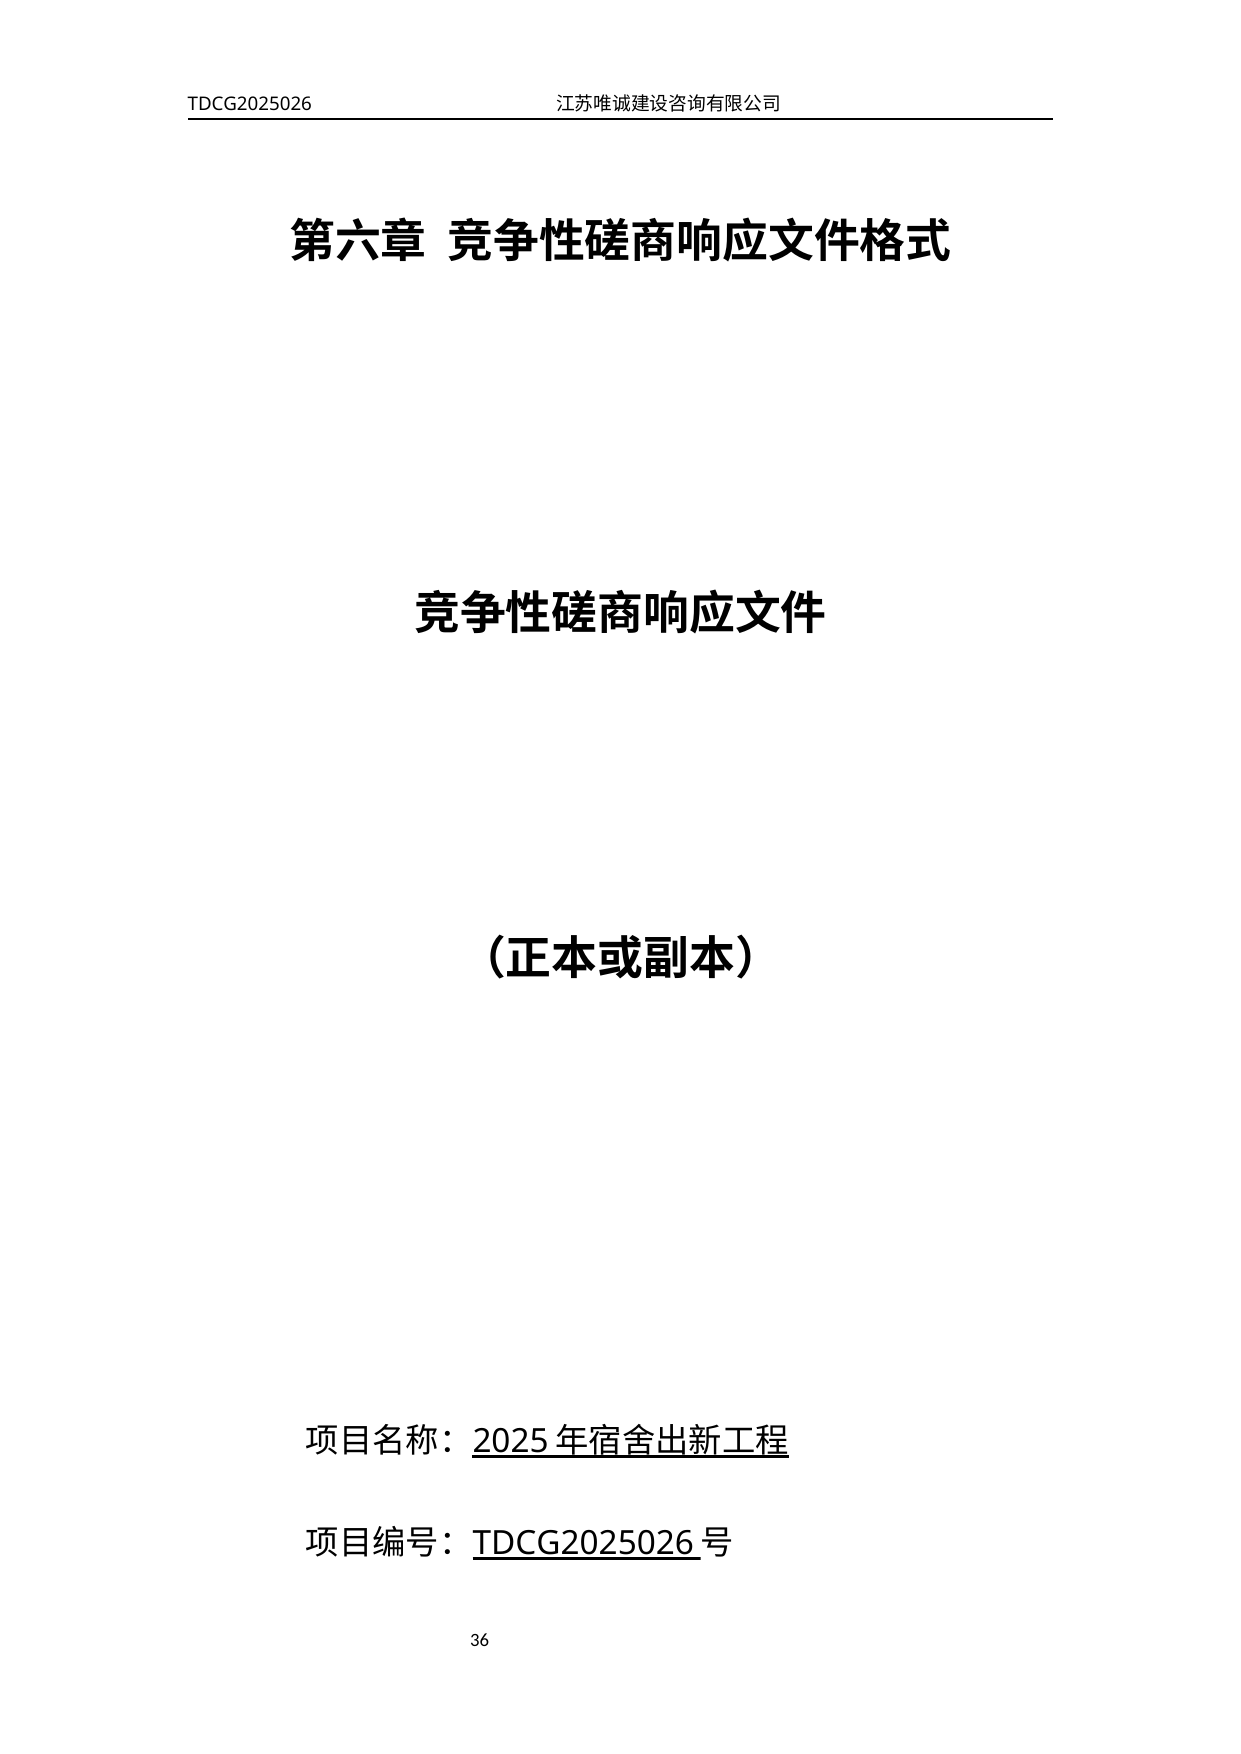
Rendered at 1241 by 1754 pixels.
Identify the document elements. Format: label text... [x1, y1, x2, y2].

text 第六章 竞争性磋商响应文件格式 [187, 189, 1053, 287]
text （正本或副本） [187, 906, 1053, 1004]
text 竞争性磋商响应文件 [187, 561, 1053, 658]
text 项目名称：2025年宿舍出新工程 [306, 1406, 1053, 1471]
text 项目编号：TDCG2025026号 [306, 1508, 1053, 1573]
